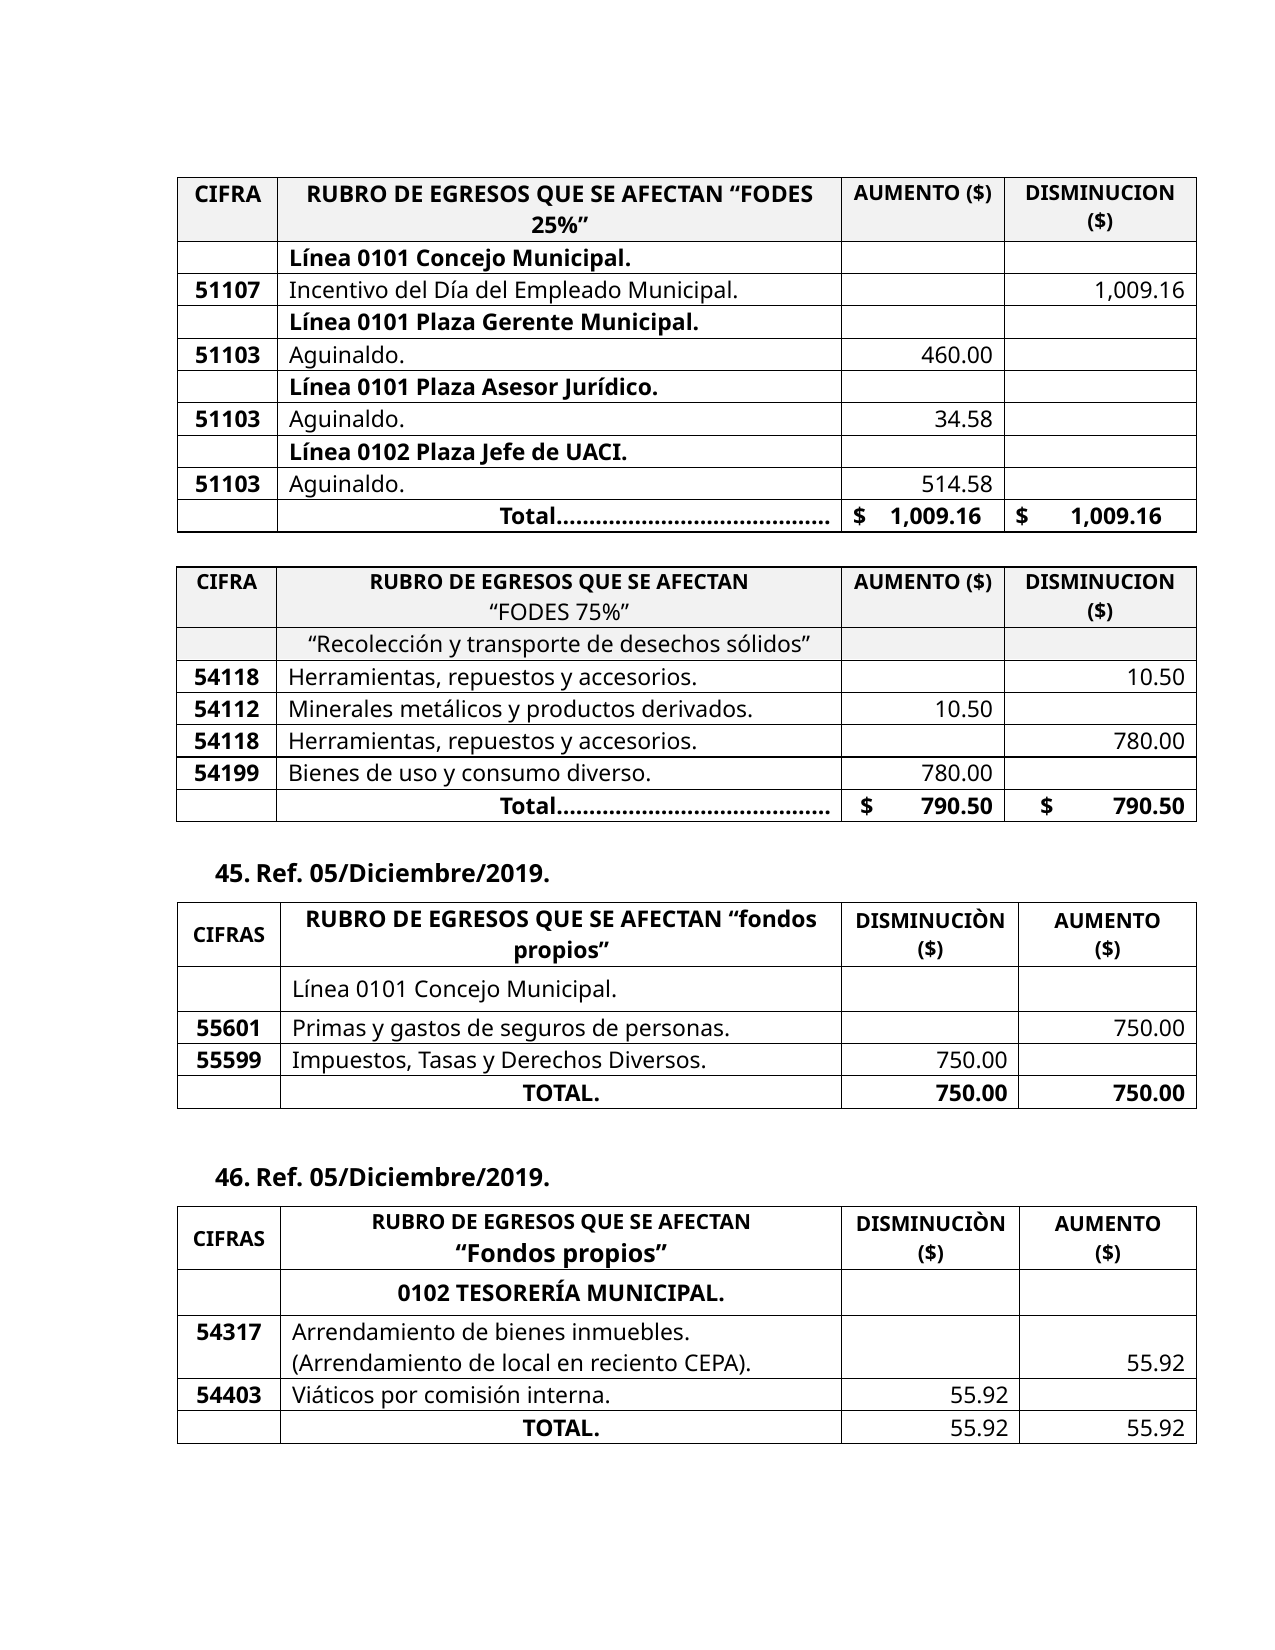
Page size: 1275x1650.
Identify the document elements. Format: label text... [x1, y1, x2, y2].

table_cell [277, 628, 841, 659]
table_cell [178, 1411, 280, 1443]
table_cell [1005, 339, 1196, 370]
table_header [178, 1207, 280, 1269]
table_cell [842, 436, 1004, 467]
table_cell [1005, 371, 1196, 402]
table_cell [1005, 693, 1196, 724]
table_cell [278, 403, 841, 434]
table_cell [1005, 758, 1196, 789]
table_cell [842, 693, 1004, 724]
table_cell [178, 306, 277, 338]
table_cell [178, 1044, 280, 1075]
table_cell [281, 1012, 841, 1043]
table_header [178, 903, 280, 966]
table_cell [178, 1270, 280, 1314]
list Ref. 05/Diciembre/2019. [215, 1160, 1186, 1194]
table_cell [842, 242, 1004, 273]
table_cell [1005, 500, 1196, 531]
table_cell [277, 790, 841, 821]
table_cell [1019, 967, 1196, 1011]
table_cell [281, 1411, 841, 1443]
table_header CIFRA [178, 178, 277, 241]
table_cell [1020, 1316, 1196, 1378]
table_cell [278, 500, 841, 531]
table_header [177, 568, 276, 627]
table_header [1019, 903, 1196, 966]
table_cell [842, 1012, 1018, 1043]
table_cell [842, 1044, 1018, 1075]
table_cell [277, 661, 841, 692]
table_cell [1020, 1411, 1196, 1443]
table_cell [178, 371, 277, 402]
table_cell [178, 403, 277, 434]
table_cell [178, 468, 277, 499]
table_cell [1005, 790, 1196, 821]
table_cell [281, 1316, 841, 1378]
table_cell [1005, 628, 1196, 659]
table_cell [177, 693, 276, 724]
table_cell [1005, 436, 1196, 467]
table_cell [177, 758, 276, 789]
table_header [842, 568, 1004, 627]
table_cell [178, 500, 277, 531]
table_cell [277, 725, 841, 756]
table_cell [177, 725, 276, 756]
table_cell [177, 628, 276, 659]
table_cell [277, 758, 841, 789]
table_header AUMENTO ($) [842, 178, 1004, 241]
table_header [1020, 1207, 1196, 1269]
table_cell Línea 0101 Plaza Gerente Municipal. [278, 306, 841, 338]
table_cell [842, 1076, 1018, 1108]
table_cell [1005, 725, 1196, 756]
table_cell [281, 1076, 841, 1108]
table_cell [842, 306, 1004, 338]
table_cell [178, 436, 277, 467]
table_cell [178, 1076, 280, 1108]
table_cell 51103 [178, 339, 277, 370]
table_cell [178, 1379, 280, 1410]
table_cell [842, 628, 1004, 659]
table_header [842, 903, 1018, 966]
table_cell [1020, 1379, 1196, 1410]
table_cell [842, 274, 1004, 305]
table_cell 51107 [178, 274, 277, 305]
table_cell Incentivo del Día del Empleado Municipal. [278, 274, 841, 305]
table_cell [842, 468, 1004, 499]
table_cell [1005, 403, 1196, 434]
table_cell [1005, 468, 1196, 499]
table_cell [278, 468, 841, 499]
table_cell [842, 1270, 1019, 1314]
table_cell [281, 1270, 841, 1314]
table_cell [1005, 242, 1196, 273]
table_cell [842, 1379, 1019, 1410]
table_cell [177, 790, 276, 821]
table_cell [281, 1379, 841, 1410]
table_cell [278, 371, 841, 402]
table_cell [178, 242, 277, 273]
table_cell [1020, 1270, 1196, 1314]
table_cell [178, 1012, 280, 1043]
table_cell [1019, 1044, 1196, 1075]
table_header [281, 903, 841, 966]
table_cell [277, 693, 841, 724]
list Ref. 05/Diciembre/2019. [215, 856, 1186, 890]
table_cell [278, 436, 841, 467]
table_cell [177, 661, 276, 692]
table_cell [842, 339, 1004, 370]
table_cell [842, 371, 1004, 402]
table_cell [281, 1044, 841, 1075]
table_cell [1005, 306, 1196, 338]
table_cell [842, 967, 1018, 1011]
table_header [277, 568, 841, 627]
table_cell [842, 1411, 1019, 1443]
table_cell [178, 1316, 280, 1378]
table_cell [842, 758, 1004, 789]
table_cell Aguinaldo. [278, 339, 841, 370]
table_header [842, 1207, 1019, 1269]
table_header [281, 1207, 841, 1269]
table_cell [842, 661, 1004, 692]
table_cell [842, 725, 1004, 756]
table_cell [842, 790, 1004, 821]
table_cell Línea 0101 Concejo Municipal. [278, 242, 841, 273]
table_cell 1,009.16 [1005, 274, 1196, 305]
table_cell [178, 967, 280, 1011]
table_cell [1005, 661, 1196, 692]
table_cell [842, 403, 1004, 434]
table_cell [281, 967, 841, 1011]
table_header RUBRO DE EGRESOS QUE SE AFECTAN “FODES 25%” [278, 178, 841, 241]
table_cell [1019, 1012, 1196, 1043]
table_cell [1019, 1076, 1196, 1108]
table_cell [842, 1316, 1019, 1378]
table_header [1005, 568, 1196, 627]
table_header DISMINUCION ($) [1005, 178, 1196, 241]
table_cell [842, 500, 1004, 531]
